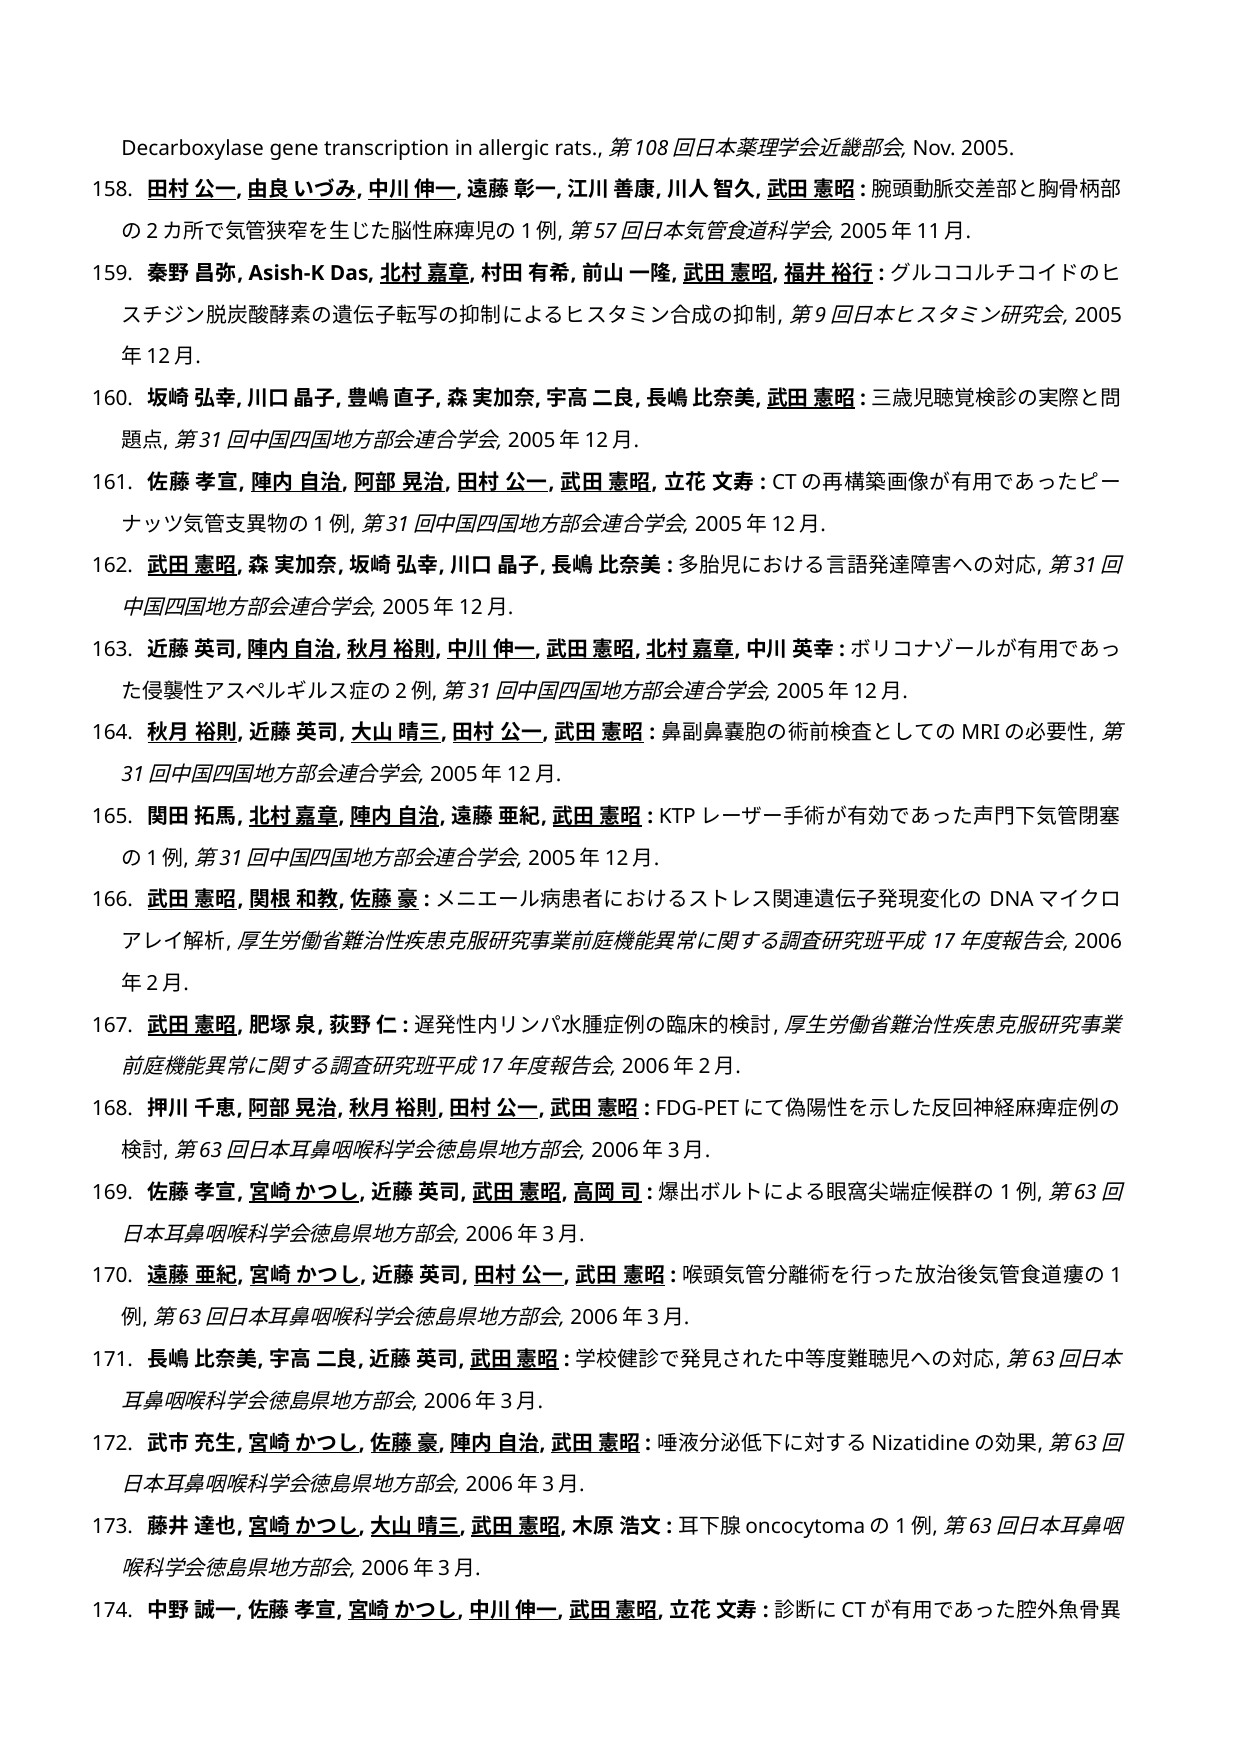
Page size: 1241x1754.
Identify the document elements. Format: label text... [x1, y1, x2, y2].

list 秦野 昌弥, Asish-K Das, 北村 嘉章, 村田 有希, 前山 一隆, 武田 憲昭, 福井 裕行 : グルココルチコイドのヒスチジン脱炭酸酵素の遺伝子転写の抑制によるヒスタミン合成の抑制, 第9回日本ヒスタミン研究会, 2005年12月. [92, 250, 1122, 376]
list 藤井 達也, 宮崎 かつし, 大山 晴三, 武田 憲昭, 木原 浩文 : 耳下腺oncocytomaの1例, 第63回日本耳鼻咽喉科学会徳島県地方部会, 2006年3月. [92, 1503, 1122, 1587]
list 武田 憲昭, 森 実加奈, 坂崎 弘幸, 川口 晶子, 長嶋 比奈美 : 多胎児における言語発達障害への対応, 第31回中国四国地方部会連合学会, 2005年12月. [92, 543, 1122, 626]
list 遠藤 亜紀, 宮崎 かつし, 近藤 英司, 田村 公一, 武田 憲昭 : 喉頭気管分離術を行った放治後気管食道瘻の1例, 第63回日本耳鼻咽喉科学会徳島県地方部会, 2006年3月. [92, 1253, 1122, 1336]
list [92, 125, 1122, 167]
list 佐藤 孝宣, 宮崎 かつし, 近藤 英司, 武田 憲昭, 高岡 司 : 爆出ボルトによる眼窩尖端症候群の1例, 第63回日本耳鼻咽喉科学会徳島県地方部会, 2006年3月. [92, 1169, 1122, 1253]
list 坂崎 弘幸, 川口 晶子, 豊嶋 直子, 森 実加奈, 宇高 二良, 長嶋 比奈美, 武田 憲昭 : 三歳児聴覚検診の実際と問題点, 第31回中国四国地方部会連合学会, 2005年12月. [92, 376, 1122, 459]
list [92, 1587, 1122, 1629]
list 武田 憲昭, 関根 和教, 佐藤 豪 : メニエール病患者におけるストレス関連遺伝子発現変化のDNAマイクロアレイ解析, 厚生労働省難治性疾患克服研究事業前庭機能異常に関する調査研究班平成17年度報告会, 2006年2月. [92, 877, 1122, 1002]
list 武市 充生, 宮崎 かつし, 佐藤 豪, 陣内 自治, 武田 憲昭 : 唾液分泌低下に対するNizatidineの効果, 第63回日本耳鼻咽喉科学会徳島県地方部会, 2006年3月. [92, 1420, 1122, 1503]
list 押川 千恵, 阿部 晃治, 秋月 裕則, 田村 公一, 武田 憲昭 : FDG-PETにて偽陽性を示した反回神経麻痺症例の検討, 第63回日本耳鼻咽喉科学会徳島県地方部会, 2006年3月. [92, 1086, 1122, 1169]
list 長嶋 比奈美, 宇高 二良, 近藤 英司, 武田 憲昭 : 学校健診で発見された中等度難聴児への対応, 第63回日本耳鼻咽喉科学会徳島県地方部会, 2006年3月. [92, 1336, 1122, 1420]
list 秋月 裕則, 近藤 英司, 大山 晴三, 田村 公一, 武田 憲昭 : 鼻副鼻嚢胞の術前検査としてのMRIの必要性, 第31回中国四国地方部会連合学会, 2005年12月. [92, 710, 1122, 793]
list 佐藤 孝宣, 陣内 自治, 阿部 晃治, 田村 公一, 武田 憲昭, 立花 文寿 : CTの再構築画像が有用であったピーナッツ気管支異物の1例, 第31回中国四国地方部会連合学会, 2005年12月. [92, 459, 1122, 543]
list 田村 公一, 由良 いづみ, 中川 伸一, 遠藤 彰一, 江川 善康, 川人 智久, 武田 憲昭 : 腕頭動脈交差部と胸骨柄部の2カ所で気管狭窄を生じた脳性麻痺児の1例, 第57回日本気管食道科学会, 2005年11月. [92, 167, 1122, 250]
list 武田 憲昭, 肥塚 泉, 荻野 仁 : 遅発性内リンパ水腫症例の臨床的検討, 厚生労働省難治性疾患克服研究事業前庭機能異常に関する調査研究班平成17年度報告会, 2006年2月. [92, 1002, 1122, 1086]
list 近藤 英司, 陣内 自治, 秋月 裕則, 中川 伸一, 武田 憲昭, 北村 嘉章, 中川 英幸 : ボリコナゾールが有用であった侵襲性アスペルギルス症の2例, 第31回中国四国地方部会連合学会, 2005年12月. [92, 626, 1122, 710]
list 関田 拓馬, 北村 嘉章, 陣内 自治, 遠藤 亜紀, 武田 憲昭 : KTPレーザー手術が有効であった声門下気管閉塞の1例, 第31回中国四国地方部会連合学会, 2005年12月. [92, 793, 1122, 877]
